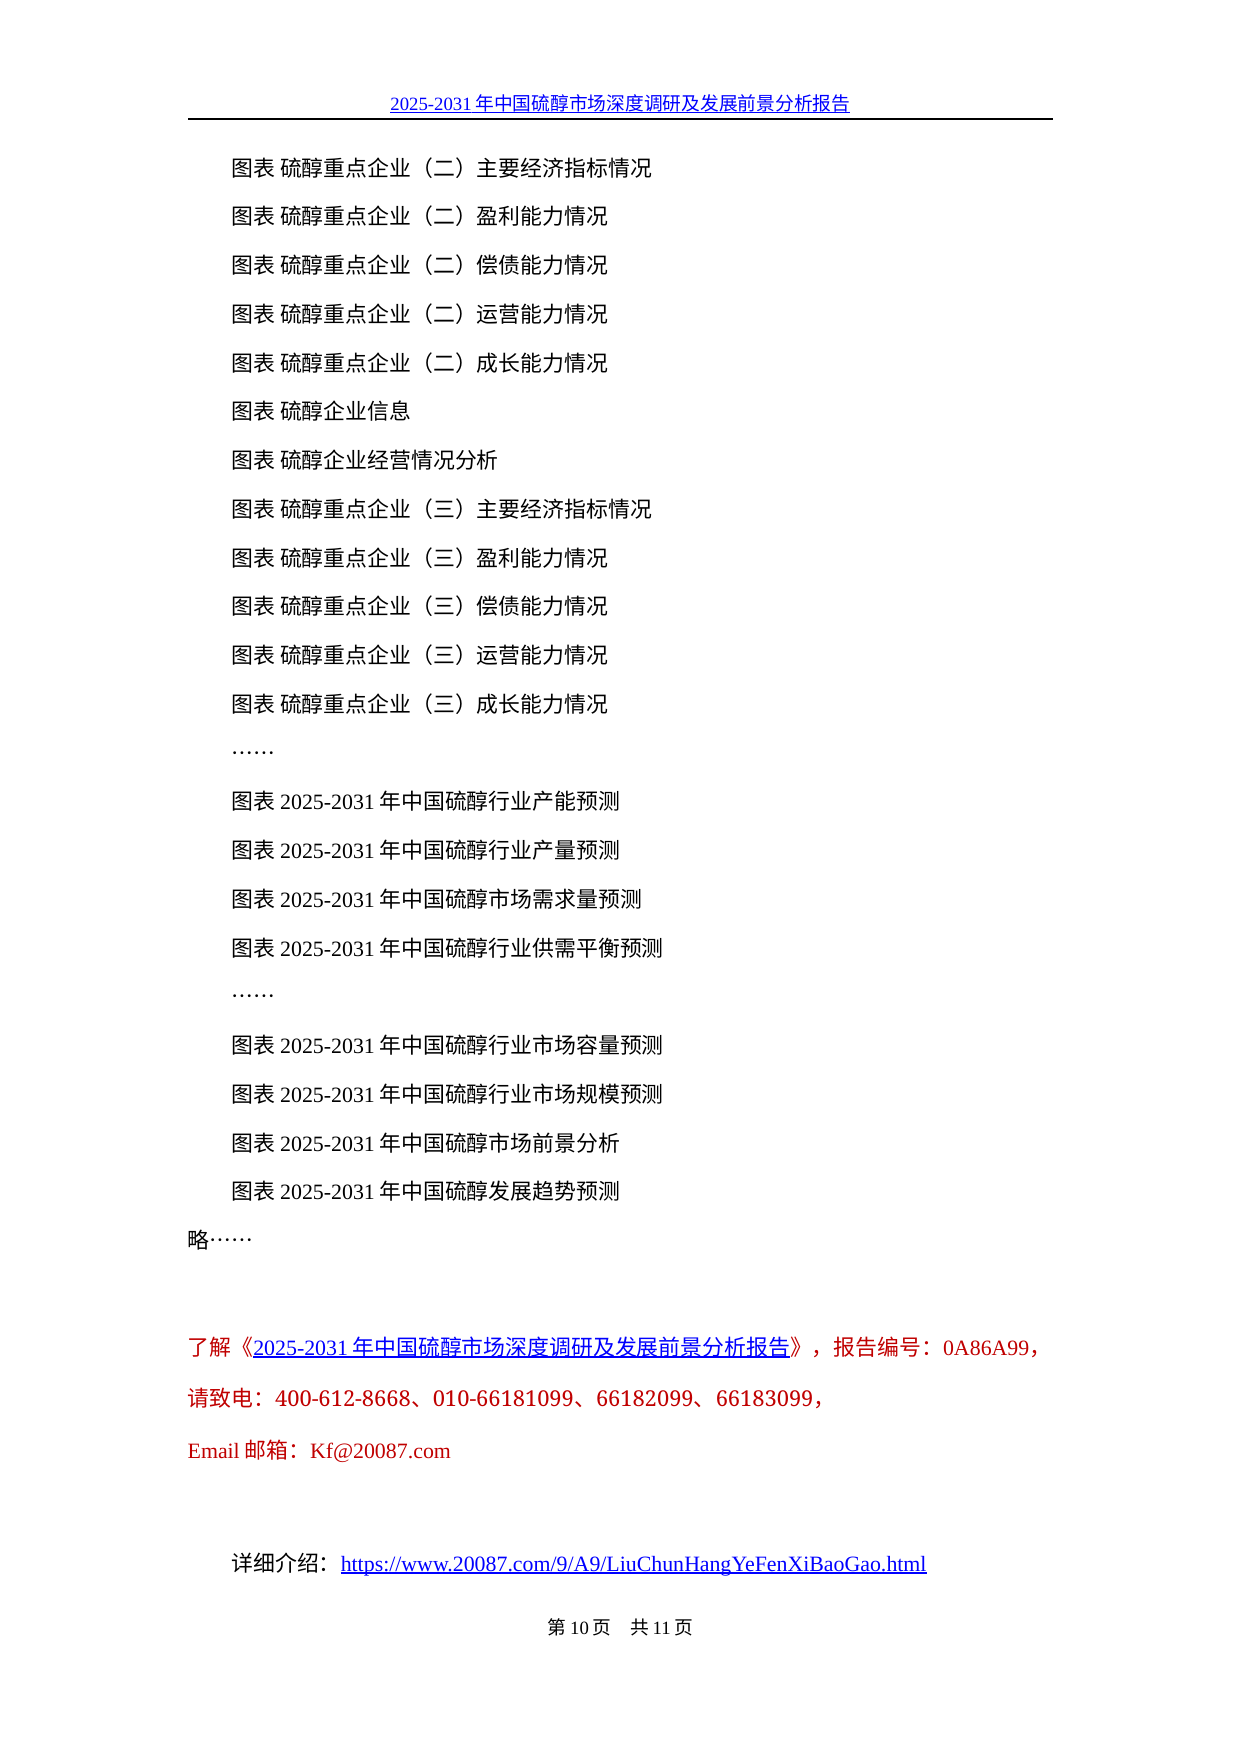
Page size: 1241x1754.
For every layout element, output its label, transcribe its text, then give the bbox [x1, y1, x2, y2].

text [187, 150, 1053, 1255]
text 了解《2025-2031年中国硫醇市场深度调研及发展前景分析报告》，报告编号：0A86A99， [187, 1329, 1053, 1362]
text 请致电：400-612-8668、010-66181099、66182099、66183099， [187, 1381, 1053, 1413]
text Email邮箱：Kf@20087.com [187, 1432, 1053, 1465]
text 详细介绍：https://www.20087.com/9/A9/LiuChunHangYeFenXiBaoGao.html [187, 1545, 1053, 1578]
